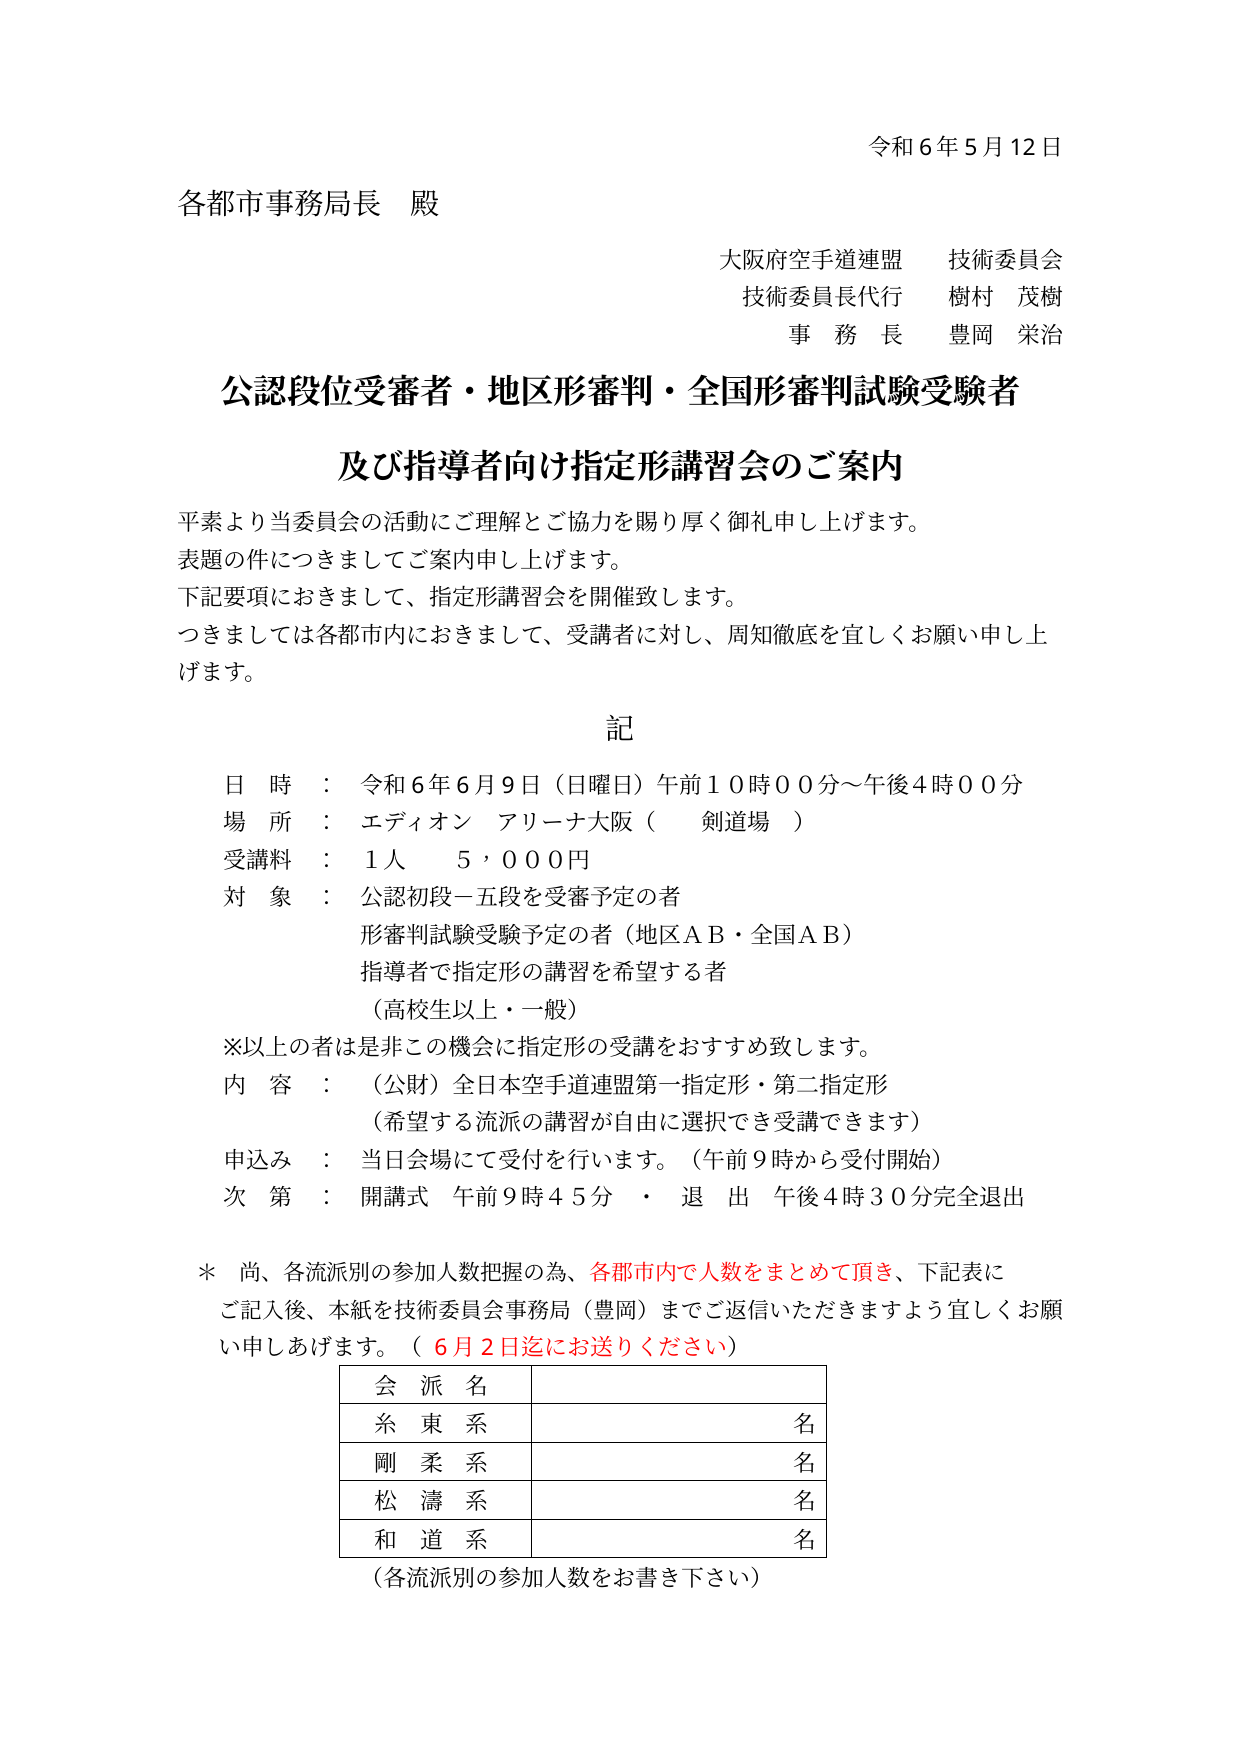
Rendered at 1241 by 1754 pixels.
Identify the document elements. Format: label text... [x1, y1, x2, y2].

text ※以上の者は是非この機会に指定形の受講をおすすめ致します。 [177, 1027, 1063, 1064]
text 平素より当委員会の活動にご理解とご協力を賜り厚く御礼申し上げます。 [177, 502, 1063, 539]
text 大阪府空手道連盟 技術委員会 [177, 239, 1063, 277]
table_cell 名 [532, 1404, 826, 1442]
table_cell 剛 柔 系 [340, 1443, 531, 1480]
subtitle 記 [177, 689, 1063, 764]
text 受講料 ： １人 ５，０００円 [177, 839, 1063, 877]
text （高校生以上・一般） [177, 989, 1063, 1027]
text 令和6年5月12日 [177, 127, 1063, 164]
table_cell 名 [532, 1520, 826, 1557]
text 下記要項におきまして、指定形講習会を開催致します。 [177, 577, 1063, 614]
text 次 第 ： 開講式 午前９時４５分 ・ 退 出 午後４時３０分完全退出 [177, 1177, 1063, 1214]
text 事 務 長 豊岡 栄治 [177, 314, 1063, 352]
text （各流派別の参加人数をお書き下さい） [177, 1558, 1063, 1596]
list ご記入後、本紙を技術委員会事務局（豊岡）までご返信いただきますよう宜しくお願い申しあげます。（ 6月 2日迄にお送りください） [218, 1289, 1063, 1364]
text 形審判試験受験予定の者（地区ＡＢ・全国ＡＢ） [177, 914, 1063, 952]
text 指導者で指定形の講習を希望する者 [177, 952, 1063, 989]
text 技術委員長代行 樹村 茂樹 [177, 277, 1063, 314]
table_cell 松 濤 系 [340, 1481, 531, 1519]
text 表題の件につきましてご案内申し上げます。 [177, 539, 1063, 577]
table_cell 和 道 系 [340, 1520, 531, 1557]
text 内 容 ： （公財）全日本空手道連盟第一指定形・第二指定形 [177, 1064, 1063, 1102]
text 公認段位受審者・地区形審判・全国形審判試験受験者 [177, 352, 1063, 427]
table_header [532, 1366, 826, 1403]
text （希望する流派の講習が自由に選択でき受講できます） [177, 1102, 1063, 1139]
text 申込み ： 当日会場にて受付を行います。（午前９時から受付開始） [177, 1139, 1063, 1177]
table_cell 糸 東 系 [340, 1404, 531, 1442]
table_cell 名 [532, 1443, 826, 1480]
table_cell 名 [532, 1481, 826, 1519]
text 対 象 ： 公認初段－五段を受審予定の者 [177, 877, 1063, 914]
text 場 所 ： エディオン アリーナ大阪（ 剣道場 ） [177, 802, 1063, 839]
table_header 会 派 名 [340, 1366, 531, 1403]
text つきましては各都市内におきまして、受講者に対し、周知徹底を宜しくお願い申し上げます。 [177, 614, 1063, 689]
text 及び指導者向け指定形講習会のご案内 [177, 427, 1063, 502]
text 日 時 ： 令和6年6月9日（日曜日）午前１０時００分～午後４時００分 [177, 764, 1063, 802]
list 尚、各流派別の参加人数把握の為、各郡市内で人数をまとめて頂き、下記表に [196, 1252, 1063, 1289]
text 各都市事務局長 殿 [177, 164, 1063, 239]
